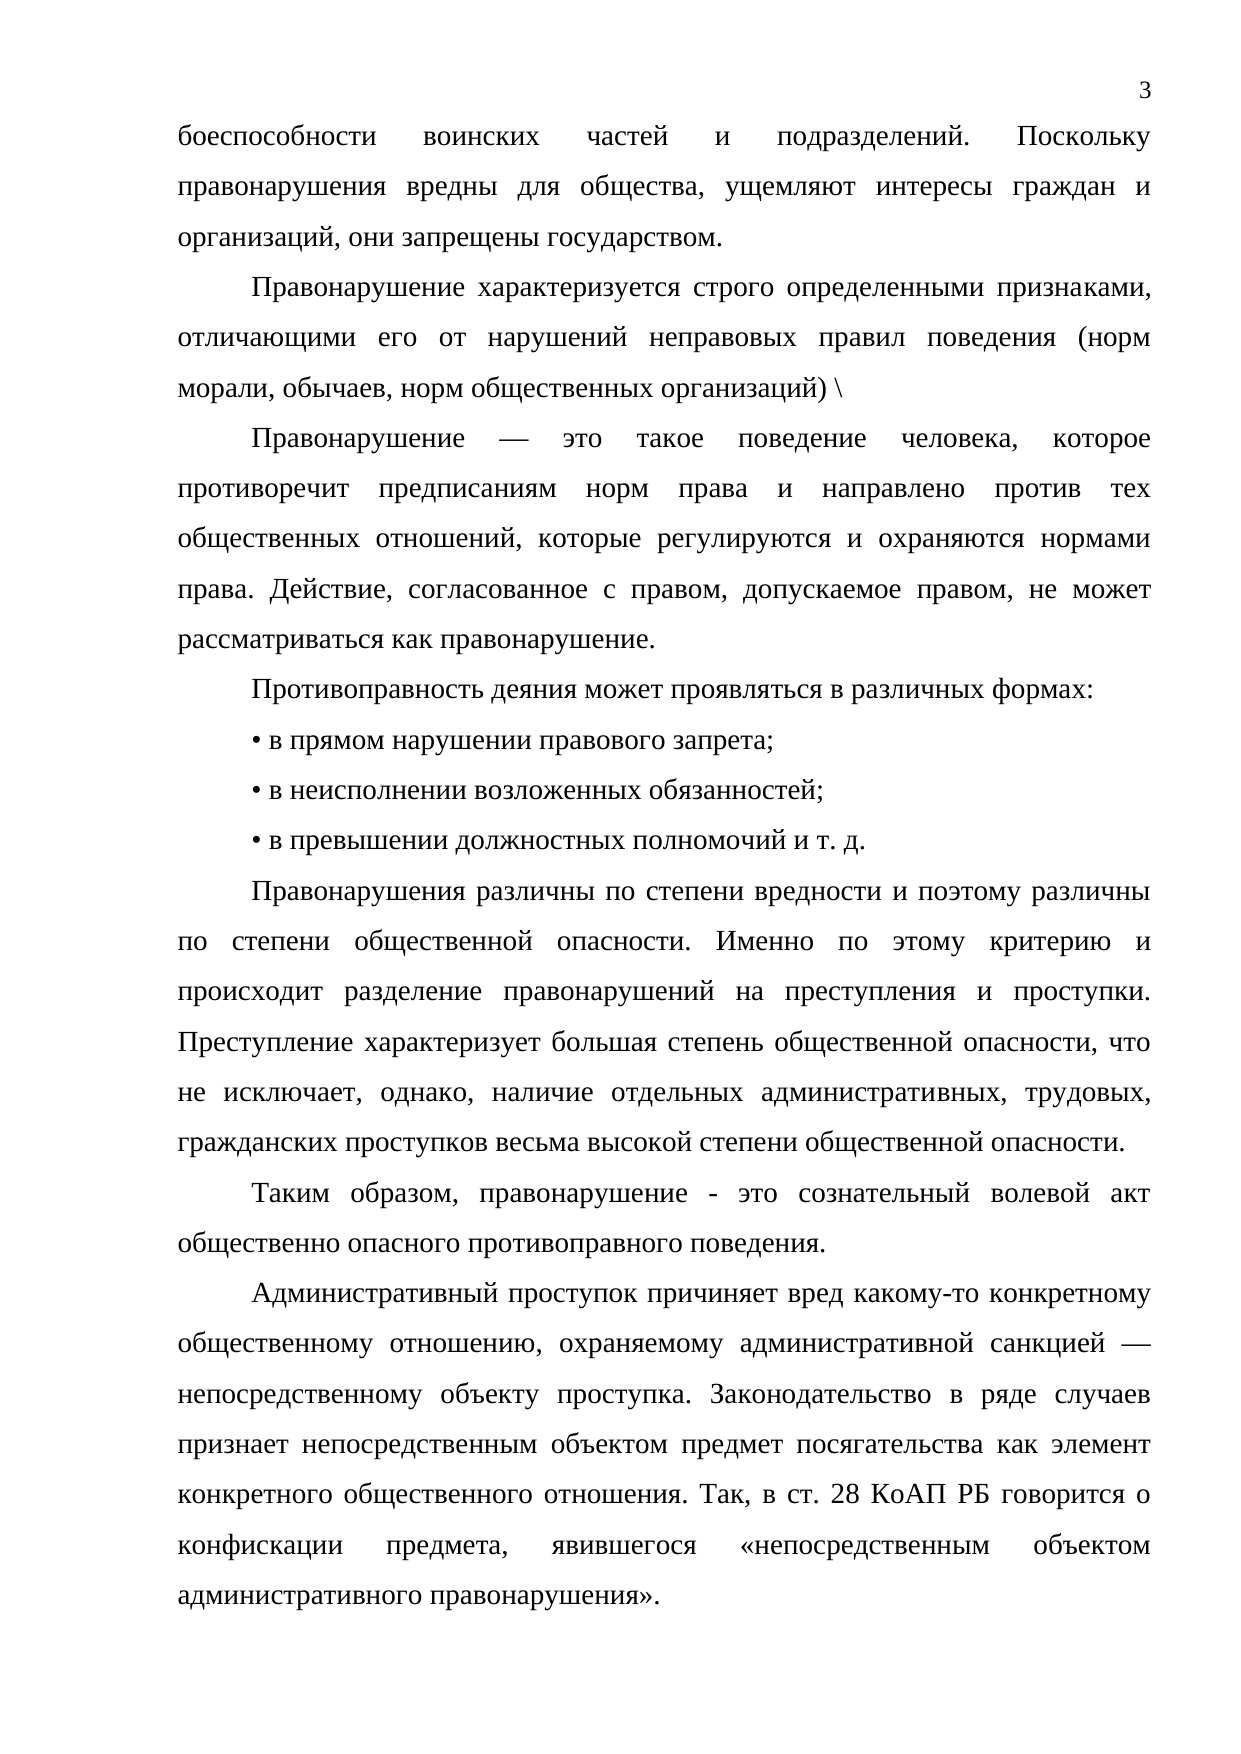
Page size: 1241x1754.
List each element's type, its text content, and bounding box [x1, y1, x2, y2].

text Таким образом, правонарушение - это сознательный волевой акт общественно опасного противоправного поведения. [177, 1175, 1152, 1258]
text Правонарушения различны по степени вредности и поэтому различны по степени общественной опасности. Именно по этому критерию и происходит разделение правонарушений на преступления и проступки. Преступление характеризует большая степень общественной опасности, что не исключает, однако, наличие отдельных административных, трудовых, гражданских проступков весьма высокой степени общественной опасности. [177, 873, 1152, 1158]
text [177, 118, 1152, 252]
text Правонарушение — это такое поведение человека, которое противоречит предписаниям норм права и направлено против тех общественных отношений, которые регулируются и охраняются нормами права. Действие, согласованное с правом, допускаемое правом, не может рассматриваться как правонарушение. [177, 420, 1152, 655]
text • в прямом нарушении правового запрета; [177, 722, 1152, 755]
text Противоправность деяния может проявляться в различных формах: [177, 672, 1152, 705]
text Административный проступок причиняет вред какому-то конкретному общественному отношению, охраняемому административной санкцией — непосредственному объекту проступка. Законодательство в ряде случаев признает непосредственным объектом предмет посягательства как элемент конкретного общественного отношения. Так, в ст. 28 КоАП РБ говорится о конфискации предмета, явившегося «непосредственным объектом административного правонарушения». [177, 1275, 1152, 1611]
text Правонарушение характеризуется строго определенными признаками, отличающими его от нарушений неправовых правил поведения (норм морали, обычаев, норм общественных организаций) \ [177, 269, 1152, 403]
text • в превышении должностных полномочий и т. д. [177, 822, 1152, 856]
text • в неисполнении возложенных обязанностей; [177, 772, 1152, 806]
